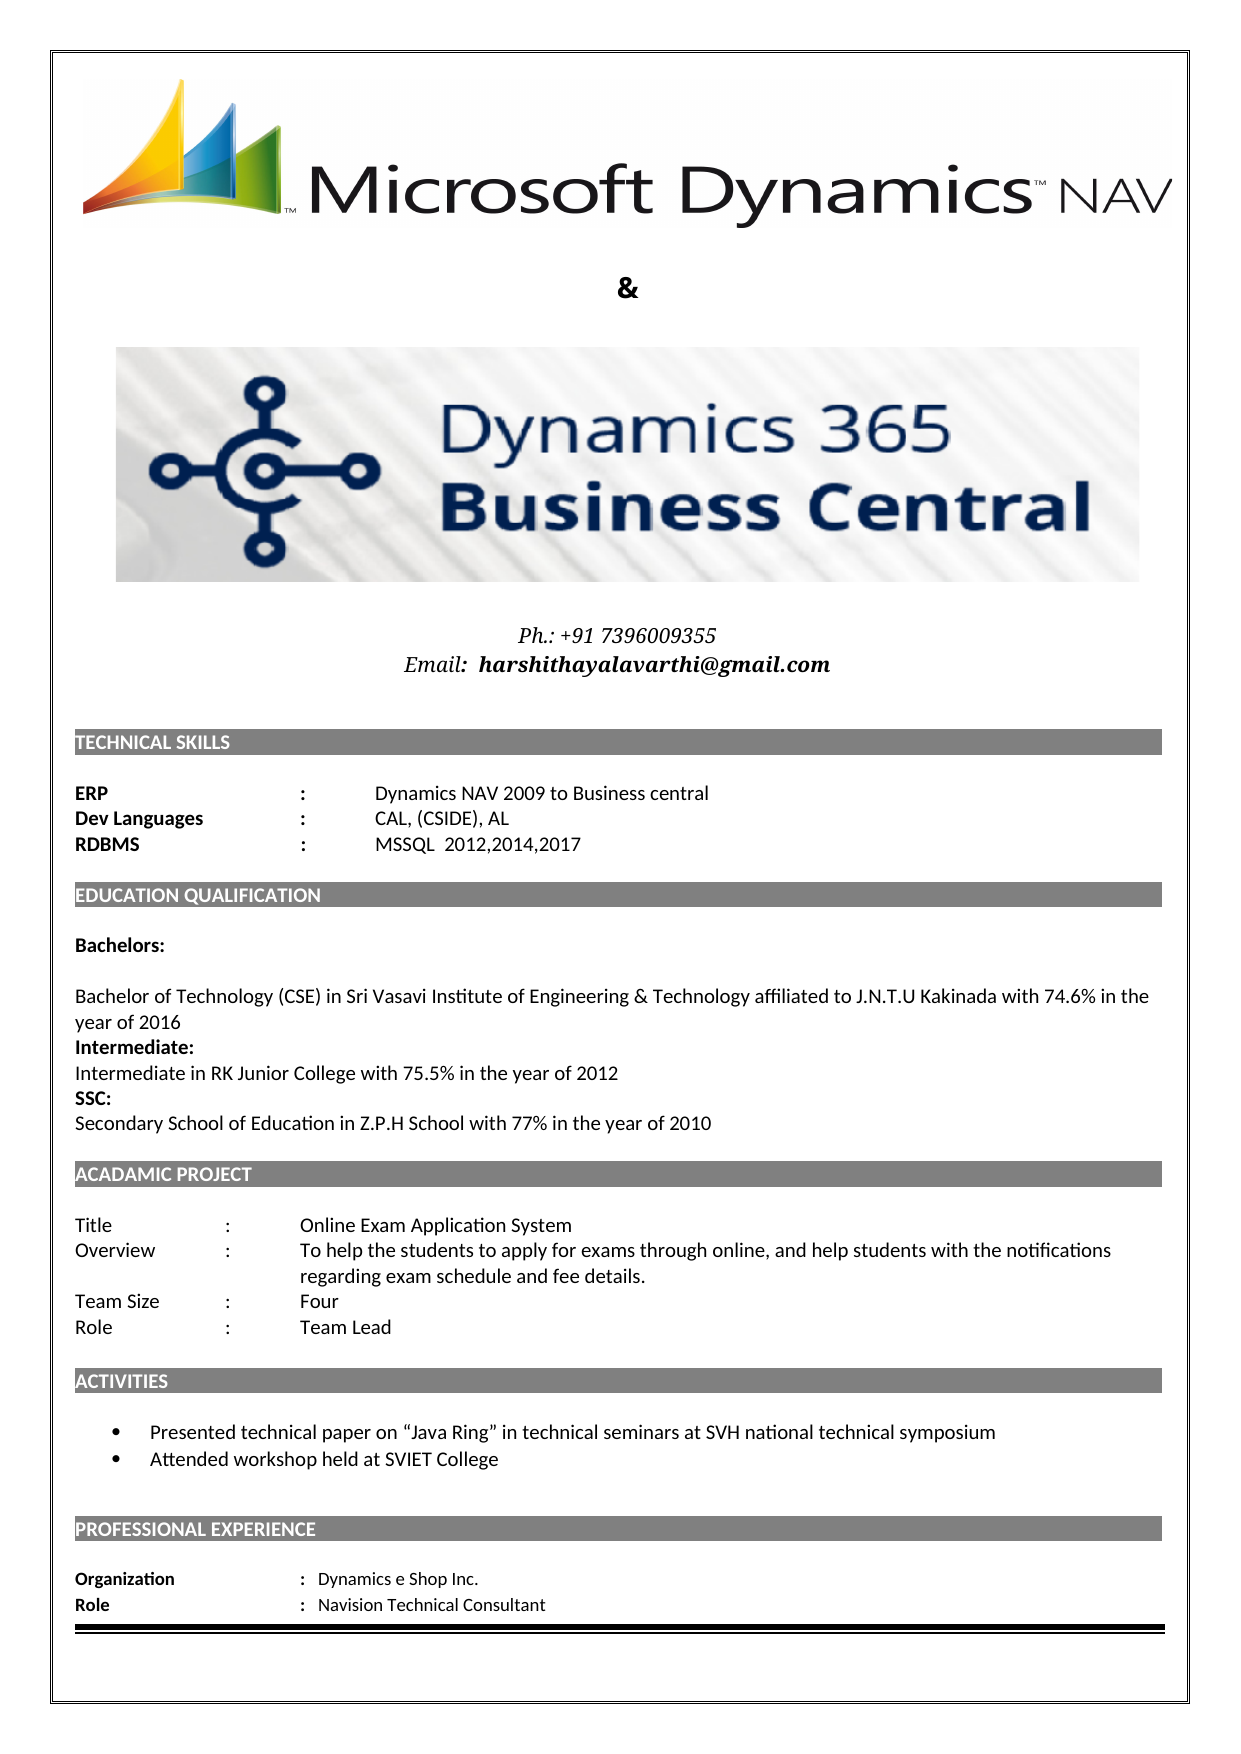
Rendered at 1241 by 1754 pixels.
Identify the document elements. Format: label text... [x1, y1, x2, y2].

text ERP : Dynamics NAV 2009 to Business central [75, 780, 1165, 806]
text Team Size : Four [75, 1288, 1165, 1314]
picture [115, 347, 1140, 582]
list Attended workshop held at SVIET College [112, 1446, 1165, 1472]
list Presented technical paper on “Java Ring” in technical seminars at SVH national technical symposium [112, 1419, 1165, 1444]
text Role : Team Lead [75, 1314, 1165, 1339]
text Professional Experience [75, 1516, 1162, 1541]
text Overview : To help the students to apply for exams through online, and help students with the notifications [75, 1238, 1165, 1263]
text regarding exam schedule and fee details. [75, 1263, 1165, 1288]
text ACTIVITIES [75, 1368, 1162, 1393]
text EDUCATION QUALIFICATION [75, 882, 1162, 907]
text Intermediate in RK Junior College with 75.5% in the year of 2012 [75, 1060, 1165, 1085]
text Organization : Dynamics e Shop Inc. [75, 1567, 1165, 1589]
text Intermediate: [75, 1034, 1165, 1060]
text RDBMS : MSSQL 2012,2014,2017 [75, 831, 1165, 856]
text Secondary School of Education in Z.P.H School with 77% in the year of 2010 [75, 1111, 1165, 1136]
text Role : Navision Technical Consultant [75, 1593, 1165, 1616]
text AcadaMIC PROJECT [75, 1161, 1162, 1187]
text SSC: [75, 1085, 1165, 1111]
text Dev Languages : CAL, (CSIDE), AL [75, 806, 1165, 831]
picture [83, 79, 1173, 228]
text Bachelor of Technology (CSE) in Sri Vasavi Institute of Engineering & Technology affiliated to J.N.T.U Kakinada with 74.6% in the year of 2016 [75, 983, 1165, 1034]
text Title : Online Exam Application System [75, 1212, 1165, 1238]
text Bachelors: [75, 933, 1165, 958]
text TECHNICAL SKILLS [75, 729, 1162, 755]
